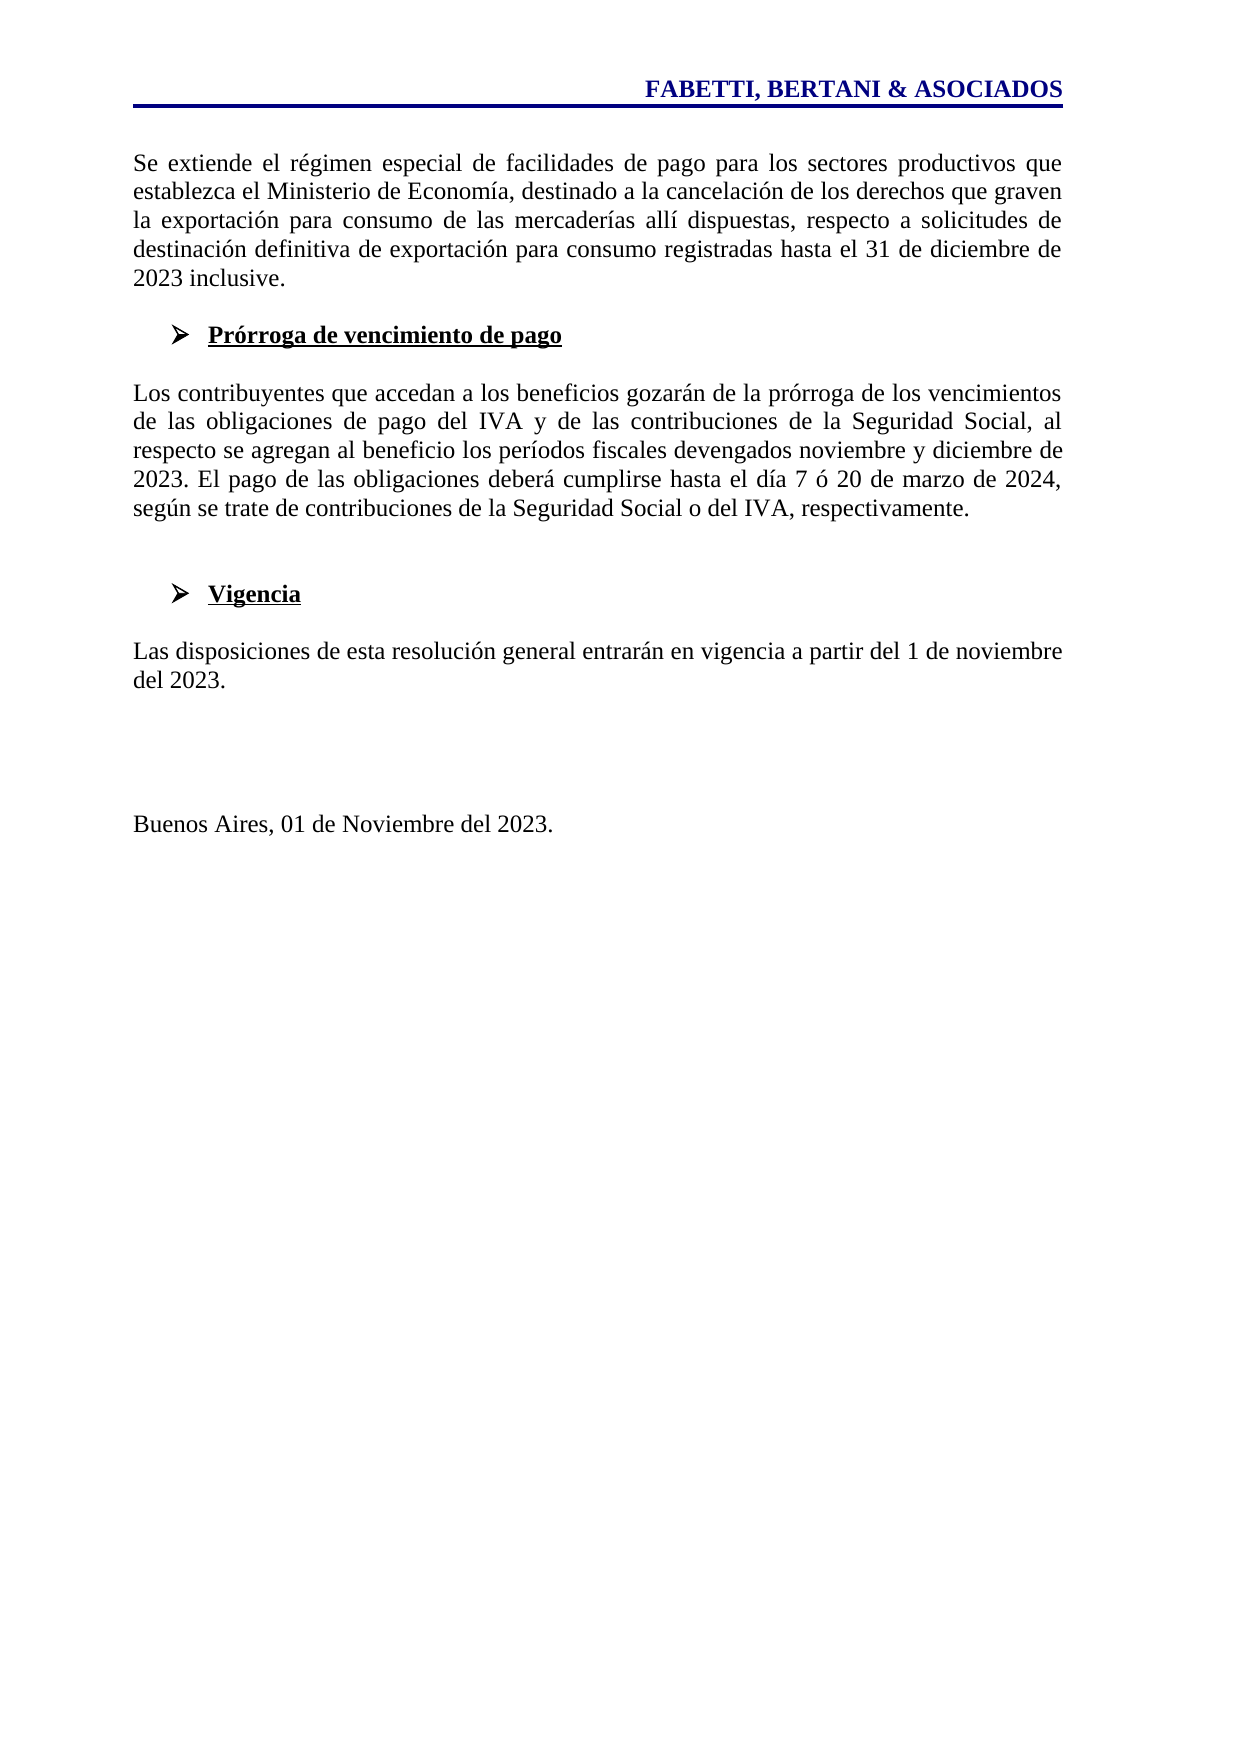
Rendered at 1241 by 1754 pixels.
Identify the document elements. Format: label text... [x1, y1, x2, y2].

list Vigencia [170, 579, 1063, 608]
text Las disposiciones de esta resolución general entrarán en vigencia a partir del 1 de noviembre del 2023. [133, 636, 1063, 694]
text Los contribuyentes que accedan a los beneficios gozarán de la prórroga de los vencimientos de las obligaciones de pago del IVA y de las contribuciones de la Seguridad Social, al respecto se agregan al beneficio los períodos fiscales devengados noviembre y diciembre de 2023. El pago de las obligaciones deberá cumplirse hasta el día 7 ó 20 de marzo de 2024, según se trate de contribuciones de la Seguridad Social o del IVA, respectivamente. [133, 378, 1063, 521]
text Buenos Aires, 01 de Noviembre del 2023. [133, 809, 1122, 838]
text Se extiende el régimen especial de facilidades de pago para los sectores productivos que establezca el Ministerio de Economía, destinado a la cancelación de los derechos que graven la exportación para consumo de las mercaderías allí dispuestas, respecto a solicitudes de destinación definitiva de exportación para consumo registradas hasta el 31 de diciembre de 2023 inclusive. [133, 148, 1063, 291]
list Prórroga de vencimiento de pago [170, 320, 1063, 349]
